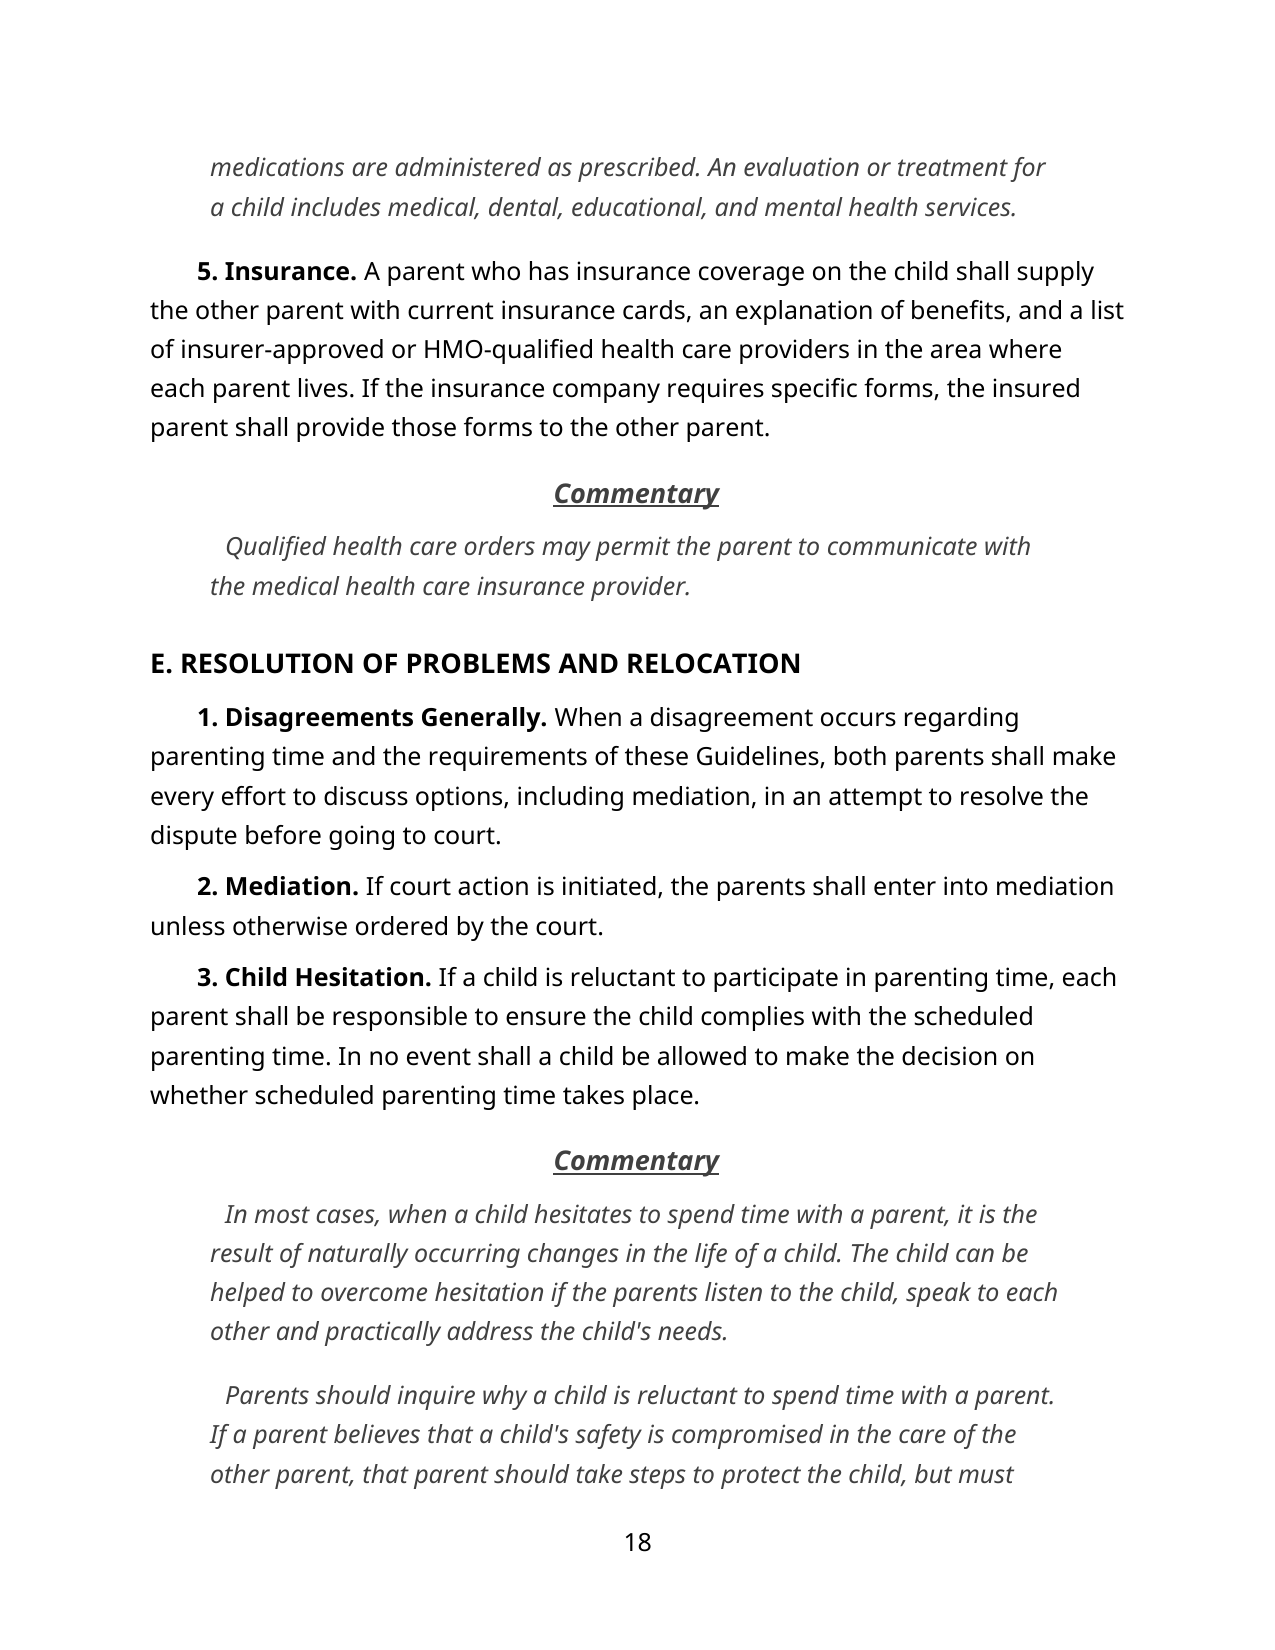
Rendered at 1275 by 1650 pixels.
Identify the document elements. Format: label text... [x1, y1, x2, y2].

subtitle Commentary [210, 1141, 1065, 1178]
subtitle Commentary [210, 474, 1065, 511]
text 5. Insurance. A parent who has insurance coverage on the child shall supply the other parent with current insurance cards, an explanation of benefits, and a list of insurer-approved or HMO-qualified health care providers in the area where each parent lives. If the insurance company requires specific forms, the insured parent shall provide those forms to the other parent. [150, 253, 1125, 444]
text 2. Mediation. If court action is initiated, the parents shall enter into mediation unless otherwise ordered by the court. [150, 869, 1125, 942]
text 3. Child Hesitation. If a child is reluctant to participate in parenting time, each parent shall be responsible to ensure the child complies with the scheduled parenting time. In no event shall a child be allowed to make the decision on whether scheduled parenting time takes place. [150, 960, 1125, 1111]
text In most cases, when a child hesitates to spend time with a parent, it is the result of naturally occurring changes in the life of a child. The child can be helped to overcome hesitation if the parents listen to the child, speak to each other and practically address the child's needs. [210, 1196, 1065, 1348]
text 1. Disagreements Generally. When a disagreement occurs regarding parenting time and the requirements of these Guidelines, both parents shall make every effort to discuss options, including mediation, in an attempt to resolve the dispute before going to court. [150, 700, 1125, 851]
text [210, 1378, 1065, 1490]
text Qualified health care orders may permit the parent to communicate with the medical health care insurance provider. [210, 529, 1065, 602]
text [210, 150, 1065, 223]
subtitle E. RESOLUTION OF PROBLEMS AND RELOCATION [150, 645, 1125, 682]
